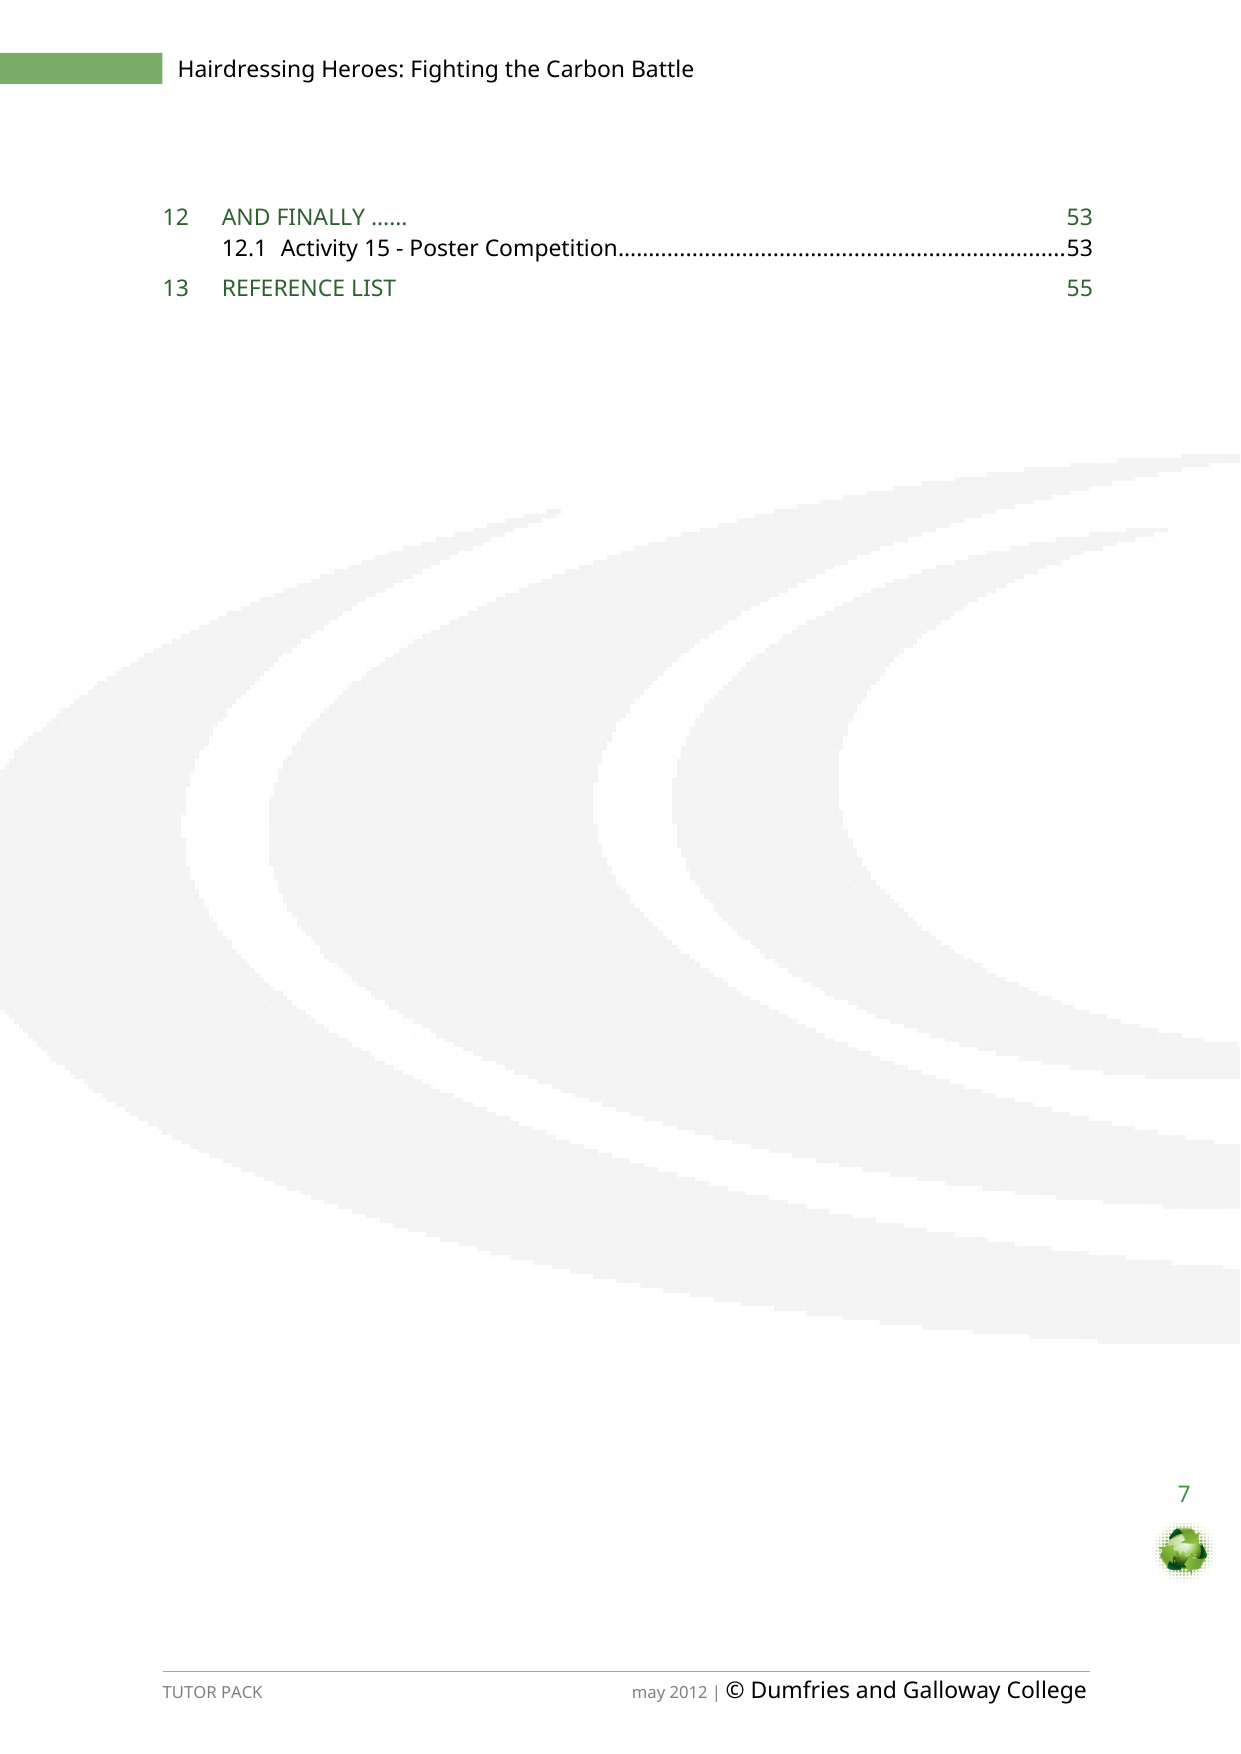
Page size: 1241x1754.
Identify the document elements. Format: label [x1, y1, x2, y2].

picture [1148, 1514, 1220, 1583]
